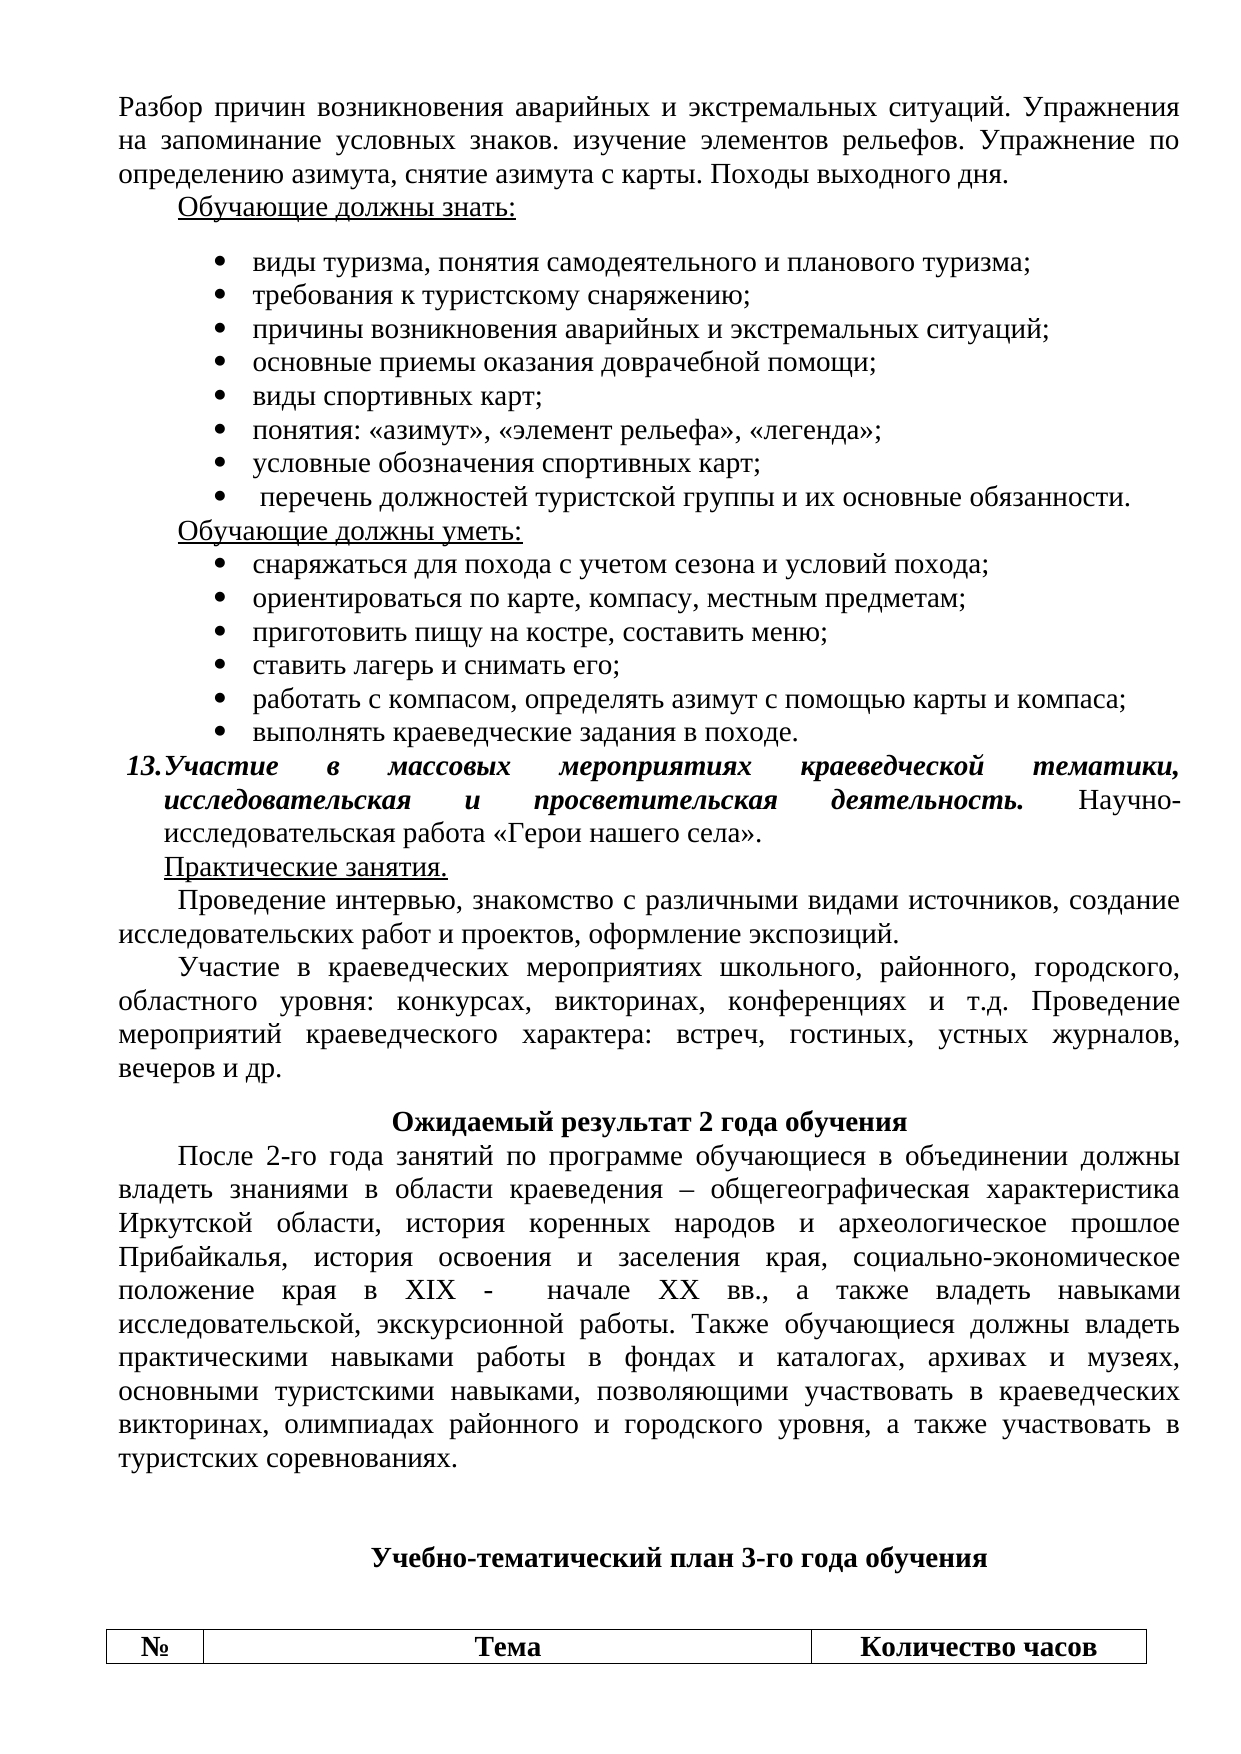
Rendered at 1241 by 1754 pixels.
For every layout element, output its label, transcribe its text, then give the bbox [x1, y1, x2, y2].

table_header № п/п [107, 1630, 203, 1663]
list основные приемы оказания доврачебной помощи; [215, 344, 1181, 378]
list Обучающие должны уметь: [118, 513, 1181, 546]
list Участие в массовых мероприятиях краеведческой тематики, исследовательская и просветительская деятельность. Научно-исследовательская работа «Герои нашего села». [126, 748, 1181, 849]
text После 2-го года занятий по программе обучающиеся в объединении должны владеть знаниями в области краеведения – общегеографическая характеристика Иркутской области, история коренных народов и археологическое прошлое Прибайкалья, история освоения и заселения края, социально-экономическое положение края в XIX - начале XX вв., а также владеть навыками исследовательской, экскурсионной работы. Также обучающиеся должны владеть практическими навыками работы в фондах и каталогах, архивах и музеях, основными туристскими навыками, позволяющими участвовать в краеведческих викторинах, олимпиадах районного и городского уровня, а также участвовать в туристских соревнованиях. [118, 1138, 1181, 1473]
list ставить лагерь и снимать его; [215, 647, 1181, 681]
list причины возникновения аварийных и экстремальных ситуаций; [215, 311, 1181, 344]
text Ожидаемый результат 2 года обучения [118, 1104, 1181, 1138]
list снаряжаться для похода с учетом сезона и условий похода; [215, 546, 1181, 580]
list требования к туристскому снаряжению; [215, 277, 1181, 311]
table_header Количество часов [812, 1630, 1146, 1663]
list работать с компасом, определять азимут с помощью карты и компаса; [215, 681, 1181, 714]
list условные обозначения спортивных карт; [215, 446, 1181, 479]
list понятия: «азимут», «элемент рельефа», «легенда»; [215, 412, 1181, 446]
text Обучающие должны знать: [118, 189, 1181, 223]
list Проведение интервью, знакомство с различными видами источников, создание исследовательских работ и проектов, оформление экспозиций. [118, 882, 1181, 949]
list приготовить пищу на костре, составить меню; [215, 614, 1181, 647]
list ориентироваться по карте, компасу, местным предметам; [215, 580, 1181, 614]
list виды спортивных карт; [215, 378, 1181, 412]
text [118, 89, 1181, 189]
list Практические занятия. [163, 849, 1181, 882]
list выполнять краеведческие задания в походе. [215, 714, 1181, 748]
list виды туризма, понятия самодеятельного и планового туризма; [215, 244, 1181, 277]
list перечень должностей туристской группы и их основные обязанности. [215, 479, 1181, 513]
list Участие в краеведческих мероприятиях школьного, районного, городского, областного уровня: конкурсах, викторинах, конференциях и т.д. Проведение мероприятий краеведческого характера: встреч, гостиных, устных журналов, вечеров и др. [118, 949, 1181, 1084]
table_header Тема [204, 1630, 811, 1663]
text Учебно-тематический план 3-го года обучения [118, 1541, 1181, 1574]
